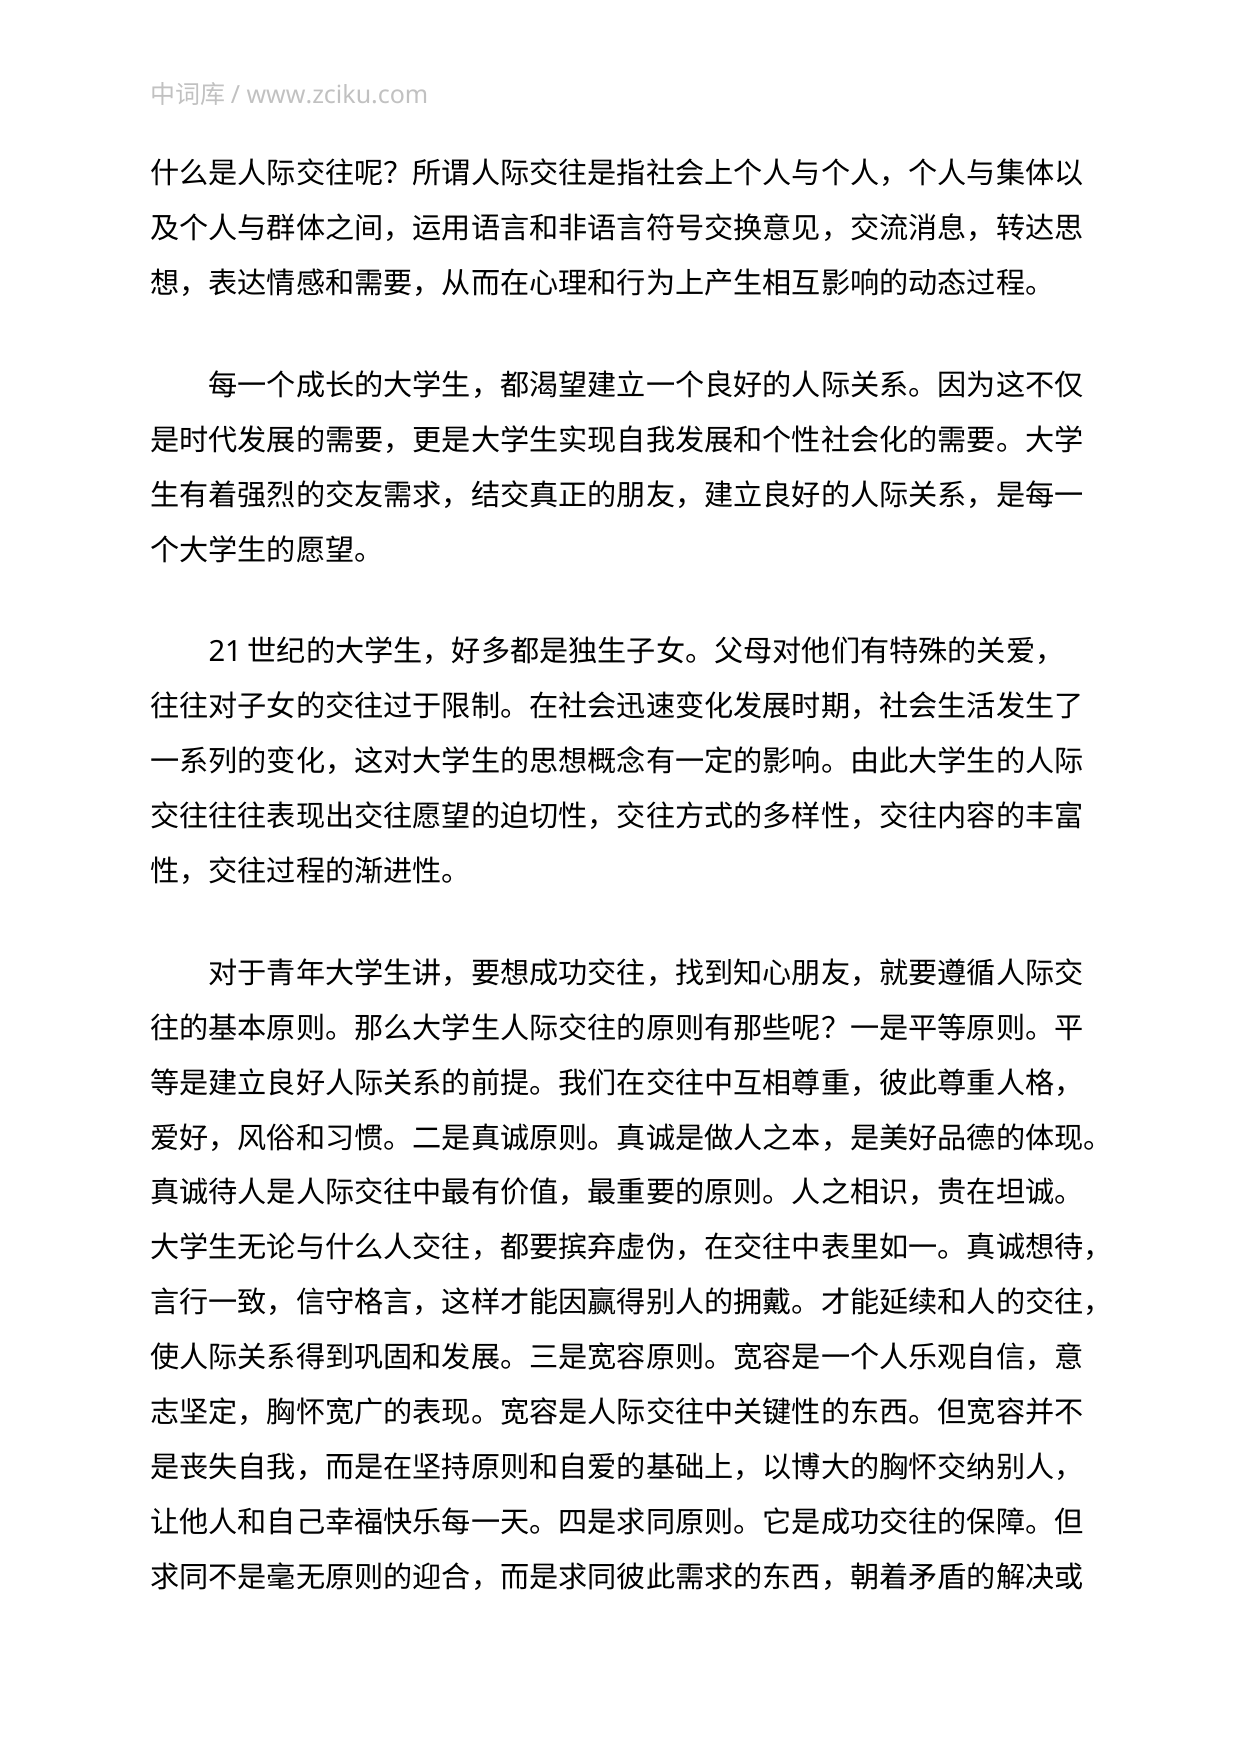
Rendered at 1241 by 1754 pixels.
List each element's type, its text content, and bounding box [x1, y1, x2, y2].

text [150, 150, 1090, 302]
text 21世纪的大学生，好多都是独生子女。父母对他们有特殊的关爱，往往对子女的交往过于限制。在社会迅速变化发展时期，社会生活发生了一系列的变化，这对大学生的思想概念有一定的影响。由此大学生的人际交往往往表现出交往愿望的迫切性，交往方式的多样性，交往内容的丰富性，交往过程的渐进性。 [150, 628, 1090, 890]
text 每一个成长的大学生，都渴望建立一个良好的人际关系。因为这不仅是时代发展的需要，更是大学生实现自我发展和个性社会化的需要。大学生有着强烈的交友需求，结交真正的朋友，建立良好的人际关系，是每一个大学生的愿望。 [150, 362, 1090, 568]
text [150, 949, 1090, 1596]
